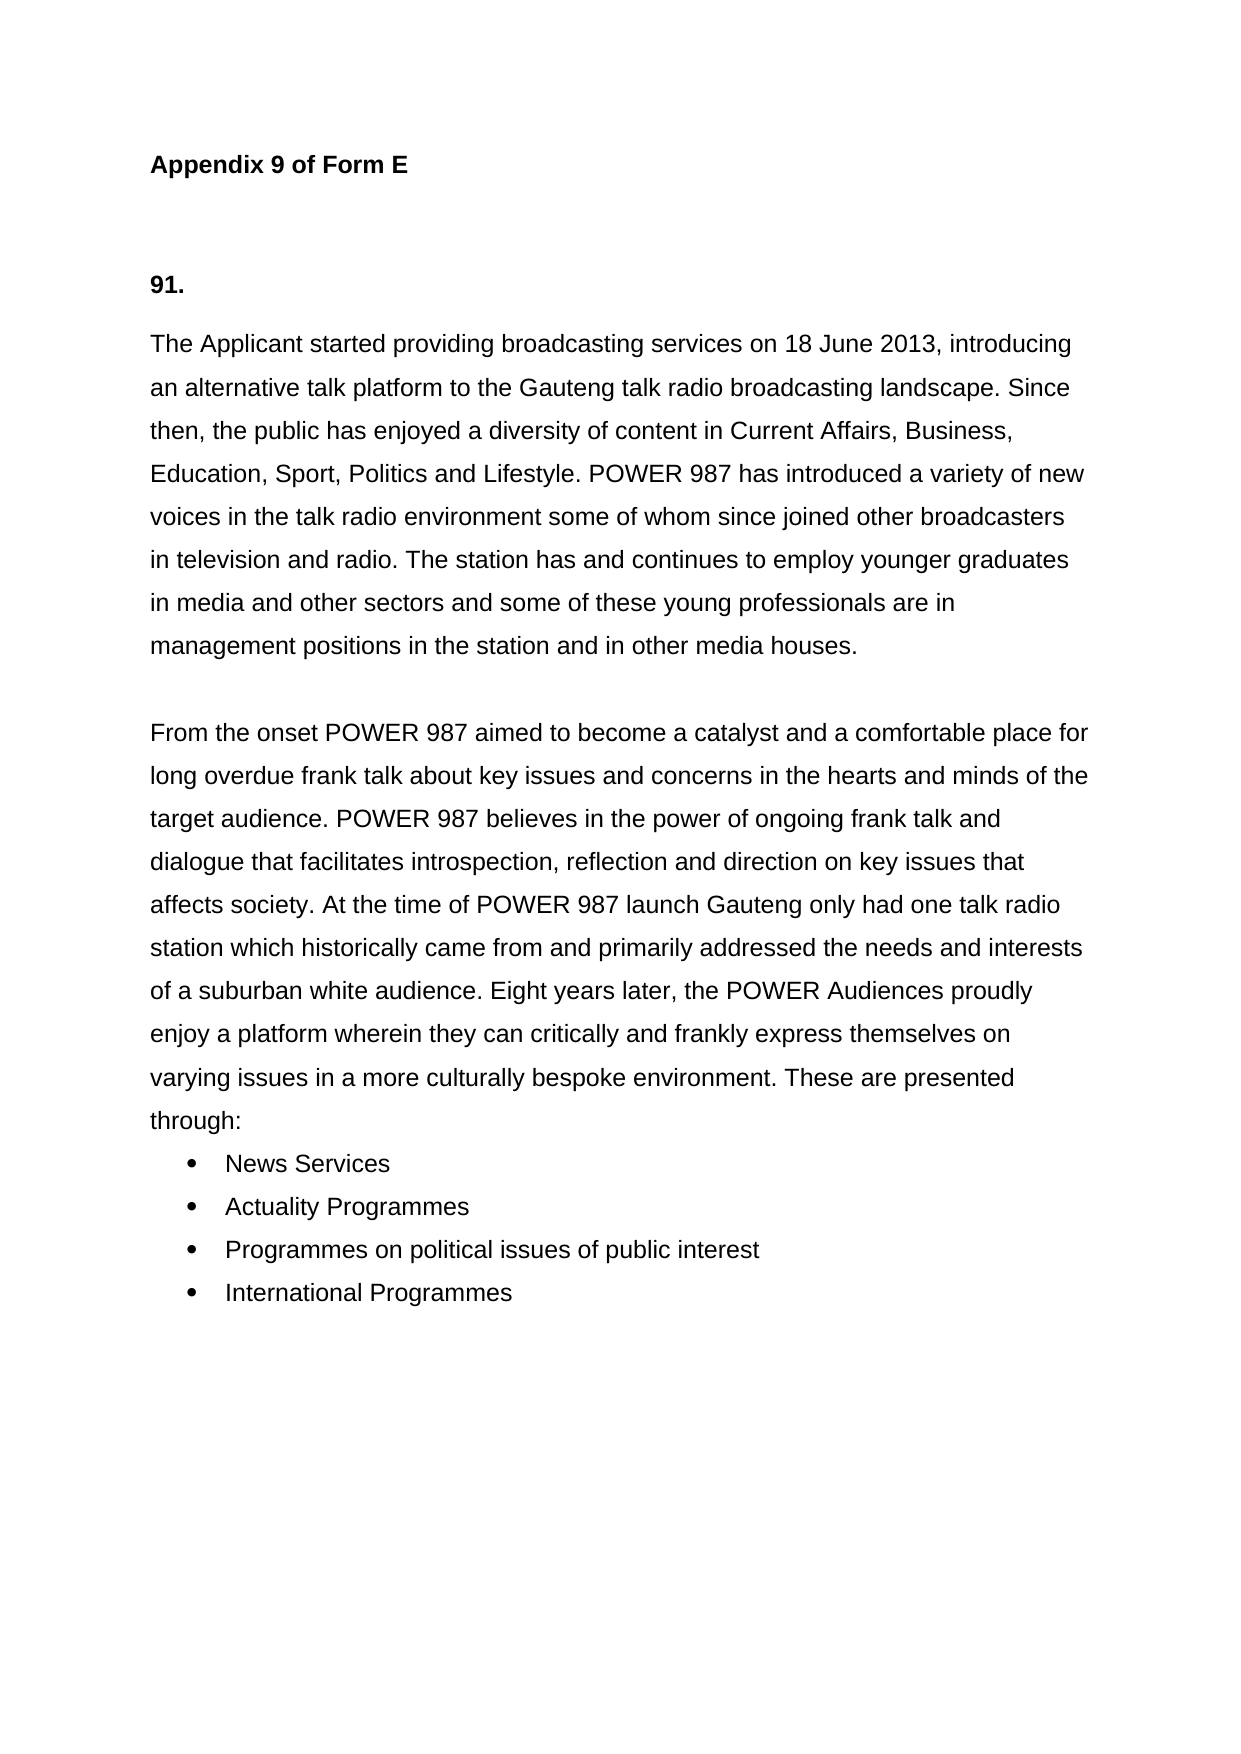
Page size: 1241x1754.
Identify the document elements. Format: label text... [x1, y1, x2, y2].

list News Services [187, 1149, 1090, 1178]
list Programmes on political issues of public interest [187, 1235, 1090, 1264]
list Actuality Programmes [187, 1192, 1090, 1221]
text From the onset POWER 987 aimed to become a catalyst and a comfortable place for long overdue frank talk about key issues and concerns in the hearts and minds of the target audience. POWER 987 believes in the power of ongoing frank talk and dialogue that facilitates introspection, reflection and direction on key issues that affects society. At the time of POWER 987 launch Gauteng only had one talk radio station which historically came from and primarily addressed the needs and interests of a suburban white audience. Eight years later, the POWER Audiences proudly enjoy a platform wherein they can critically and frankly express themselves on varying issues in a more culturally bespoke environment. These are presented through: [150, 717, 1090, 1134]
list International Programmes [187, 1278, 1090, 1307]
text The Applicant started providing broadcasting services on 18 June 2013, introducing an alternative talk platform to the Gauteng talk radio broadcasting landscape. Since then, the public has enjoyed a diversity of content in Current Affairs, Business, Education, Sport, Politics and Lifestyle. POWER 987 has introduced a variety of new voices in the talk radio environment some of whom since joined other broadcasters in television and radio. The station has and continues to employ younger graduates in media and other sectors and some of these young professionals are in management positions in the station and in other media houses. [150, 329, 1090, 660]
text 91. [150, 269, 1090, 298]
text Appendix 9 of Form E [150, 150, 1090, 179]
